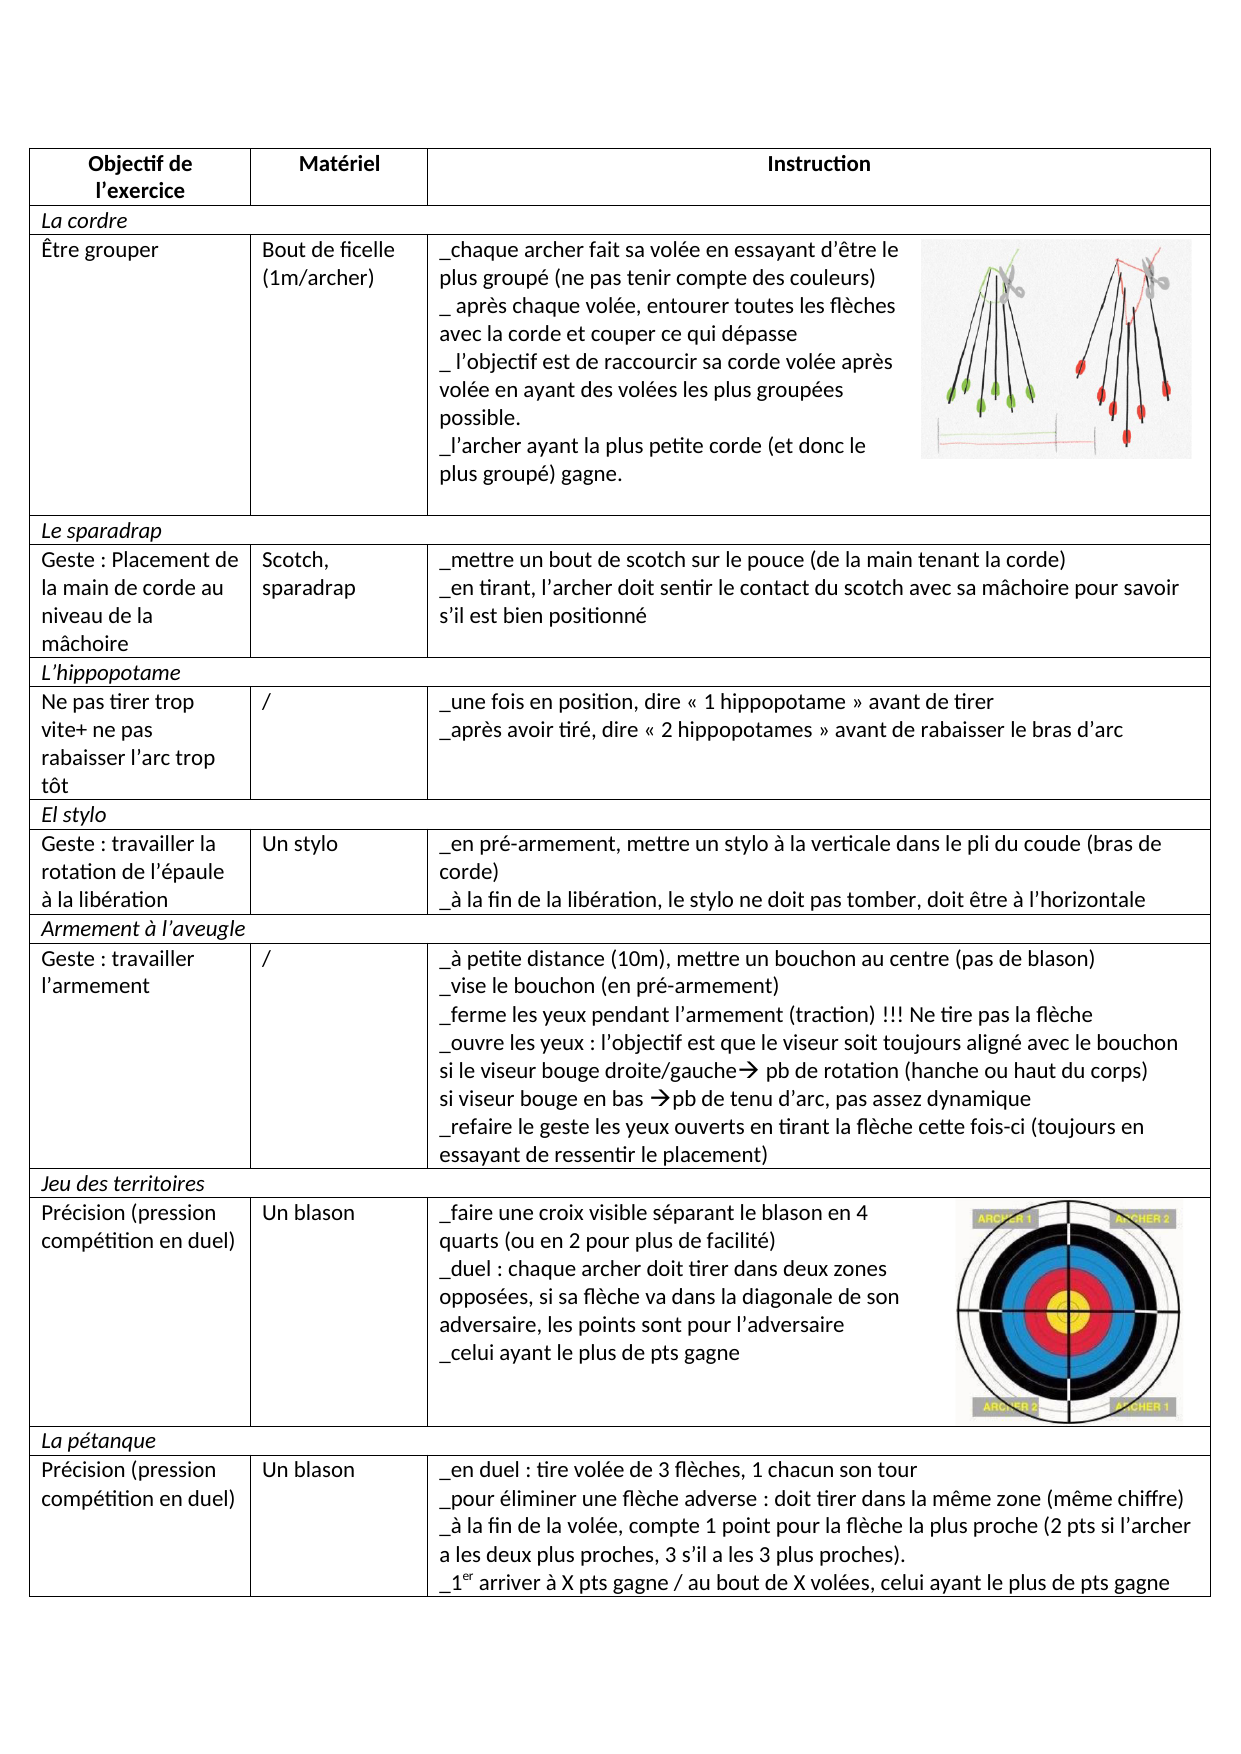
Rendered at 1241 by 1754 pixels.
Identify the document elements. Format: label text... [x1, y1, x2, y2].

table_cell Geste : travailler la rotation de l’épaule à la libération [30, 830, 250, 913]
table_cell Un blason [251, 1198, 427, 1426]
table_cell / [251, 944, 427, 1168]
table_cell Un stylo [251, 830, 427, 913]
table_cell _une fois en position, dire « 1 hippopotame » avant de tirer _après avoir tiré, dire « 2 hippopotames » avant de rabaisser le bras d’arc [428, 687, 1210, 799]
table_header Objectif de l’exercice [30, 149, 250, 205]
table_cell / [251, 687, 427, 799]
table_cell _chaque archer fait sa volée en essayant d’être le plus groupé (ne pas tenir compte des couleurs) _ après chaque volée, entourer toutes les flèches avec la corde et couper ce qui dépasse _ l’objectif est de raccourcir sa corde volée après volée en ayant des volées les plus groupées possible. _l’archer ayant la plus petite corde (et donc le plus groupé) gagne. [428, 235, 1210, 515]
table_cell _faire une croix visible séparant le blason en 4 quarts (ou en 2 pour plus de facilité) _duel : chaque archer doit tirer dans deux zones opposées, si sa flèche va dans la diagonale de son adversaire, les points sont pour l’adversaire _celui ayant le plus de pts gagne [428, 1198, 948, 1426]
table_cell Geste : Placement de la main de corde au niveau de la mâchoire [30, 545, 250, 657]
table_cell Jeu des territoires [30, 1169, 1210, 1197]
table_cell Bout de ficelle (1m/archer) [251, 235, 427, 515]
table_cell Un blason [251, 1456, 427, 1596]
table_cell Être grouper [30, 235, 250, 515]
table_cell La pétanque [30, 1427, 1210, 1454]
table_cell Geste : travailler l’armement [30, 944, 250, 1168]
table_cell L’hippopotame [30, 658, 1210, 686]
table_header Instruction [428, 149, 1210, 205]
table_cell Armement à l’aveugle [30, 915, 1210, 943]
table_cell _en duel : tire volée de 3 flèches, 1 chacun son tour _pour éliminer une flèche adverse : doit tirer dans la même zone (même chiffre) _à la fin de la volée, compte 1 point pour la flèche la plus proche (2 pts si l’archer a les deux plus proches, 3 s’il a les 3 plus proches). _1er arriver à X pts gagne / au bout de X volées, celui ayant le plus de pts gagne [428, 1456, 1210, 1596]
picture [920, 235, 1199, 459]
table_cell El stylo [30, 800, 1210, 828]
table_cell _mettre un bout de scotch sur le pouce (de la main tenant la corde) _en tirant, l’archer doit sentir le contact du scotch avec sa mâchoire pour savoir s’il est bien positionné [428, 545, 1210, 657]
table_cell Scotch, sparadrap [251, 545, 427, 657]
picture [948, 1198, 1209, 1426]
table_cell Ne pas tirer trop vite+ ne pas rabaisser l’arc trop tôt [30, 687, 250, 799]
table_cell _en pré-armement, mettre un stylo à la verticale dans le pli du coude (bras de corde) _à la fin de la libération, le stylo ne doit pas tomber, doit être à l’horizontale [428, 830, 1210, 913]
table_cell Précision (pression compétition en duel) [30, 1456, 250, 1596]
table_header Matériel [251, 149, 427, 205]
table_cell Le sparadrap [30, 516, 1210, 544]
table_cell La cordre [30, 206, 1210, 234]
table_cell _à petite distance (10m), mettre un bouchon au centre (pas de blason) _vise le bouchon (en pré-armement) _ferme les yeux pendant l’armement (traction) !!! Ne tire pas la flèche _ouvre les yeux : l’objectif est que le viseur soit toujours aligné avec le bouchon si le viseur bouge droite/gauche pb de rotation (hanche ou haut du corps) si viseur bouge en bas pb de tenu d’arc, pas assez dynamique _refaire le geste les yeux ouverts en tirant la flèche cette fois-ci (toujours en essayant de ressentir le placement) [428, 944, 1210, 1168]
table_cell Précision (pression compétition en duel) [30, 1198, 250, 1426]
